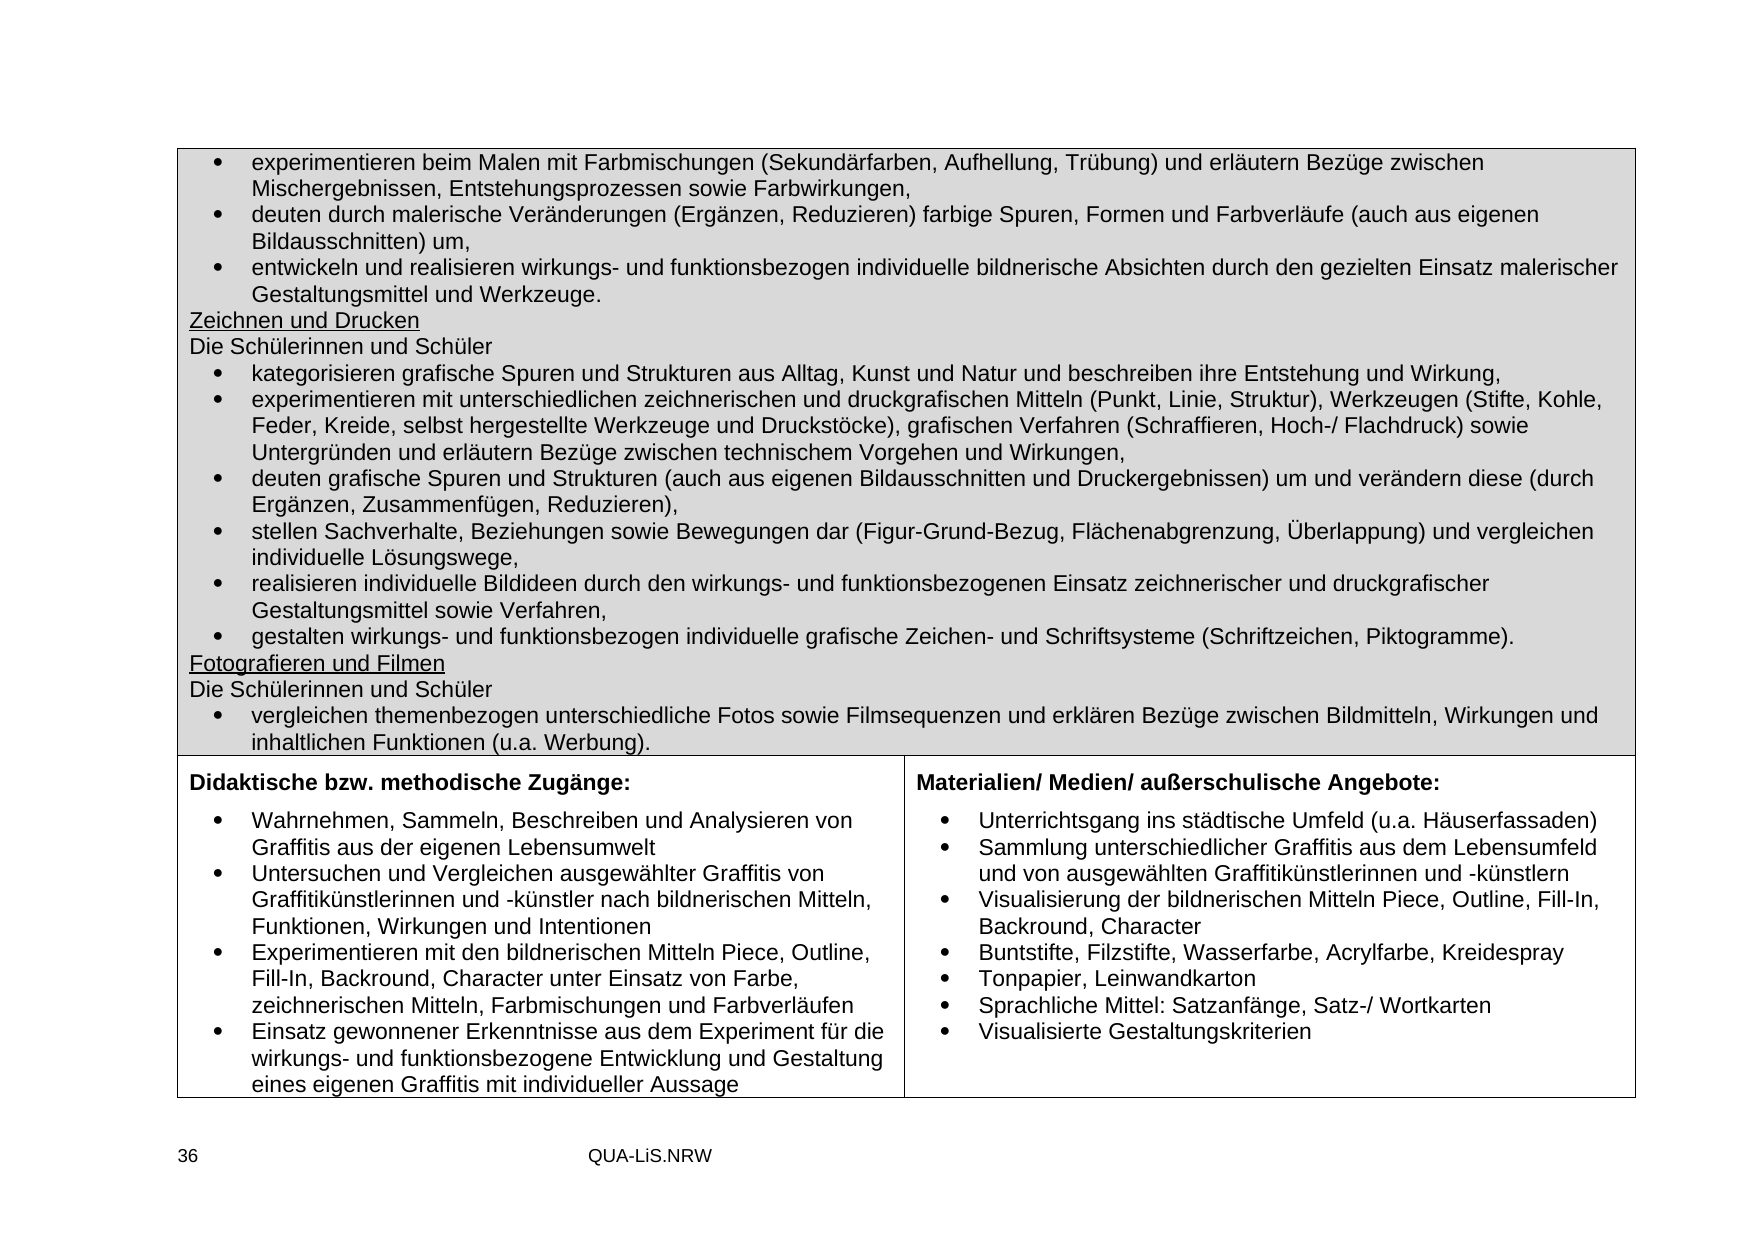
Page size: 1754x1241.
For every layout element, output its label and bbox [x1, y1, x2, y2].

table_cell [178, 149, 1635, 755]
table_cell [905, 756, 1635, 1097]
table_cell [178, 756, 904, 1097]
